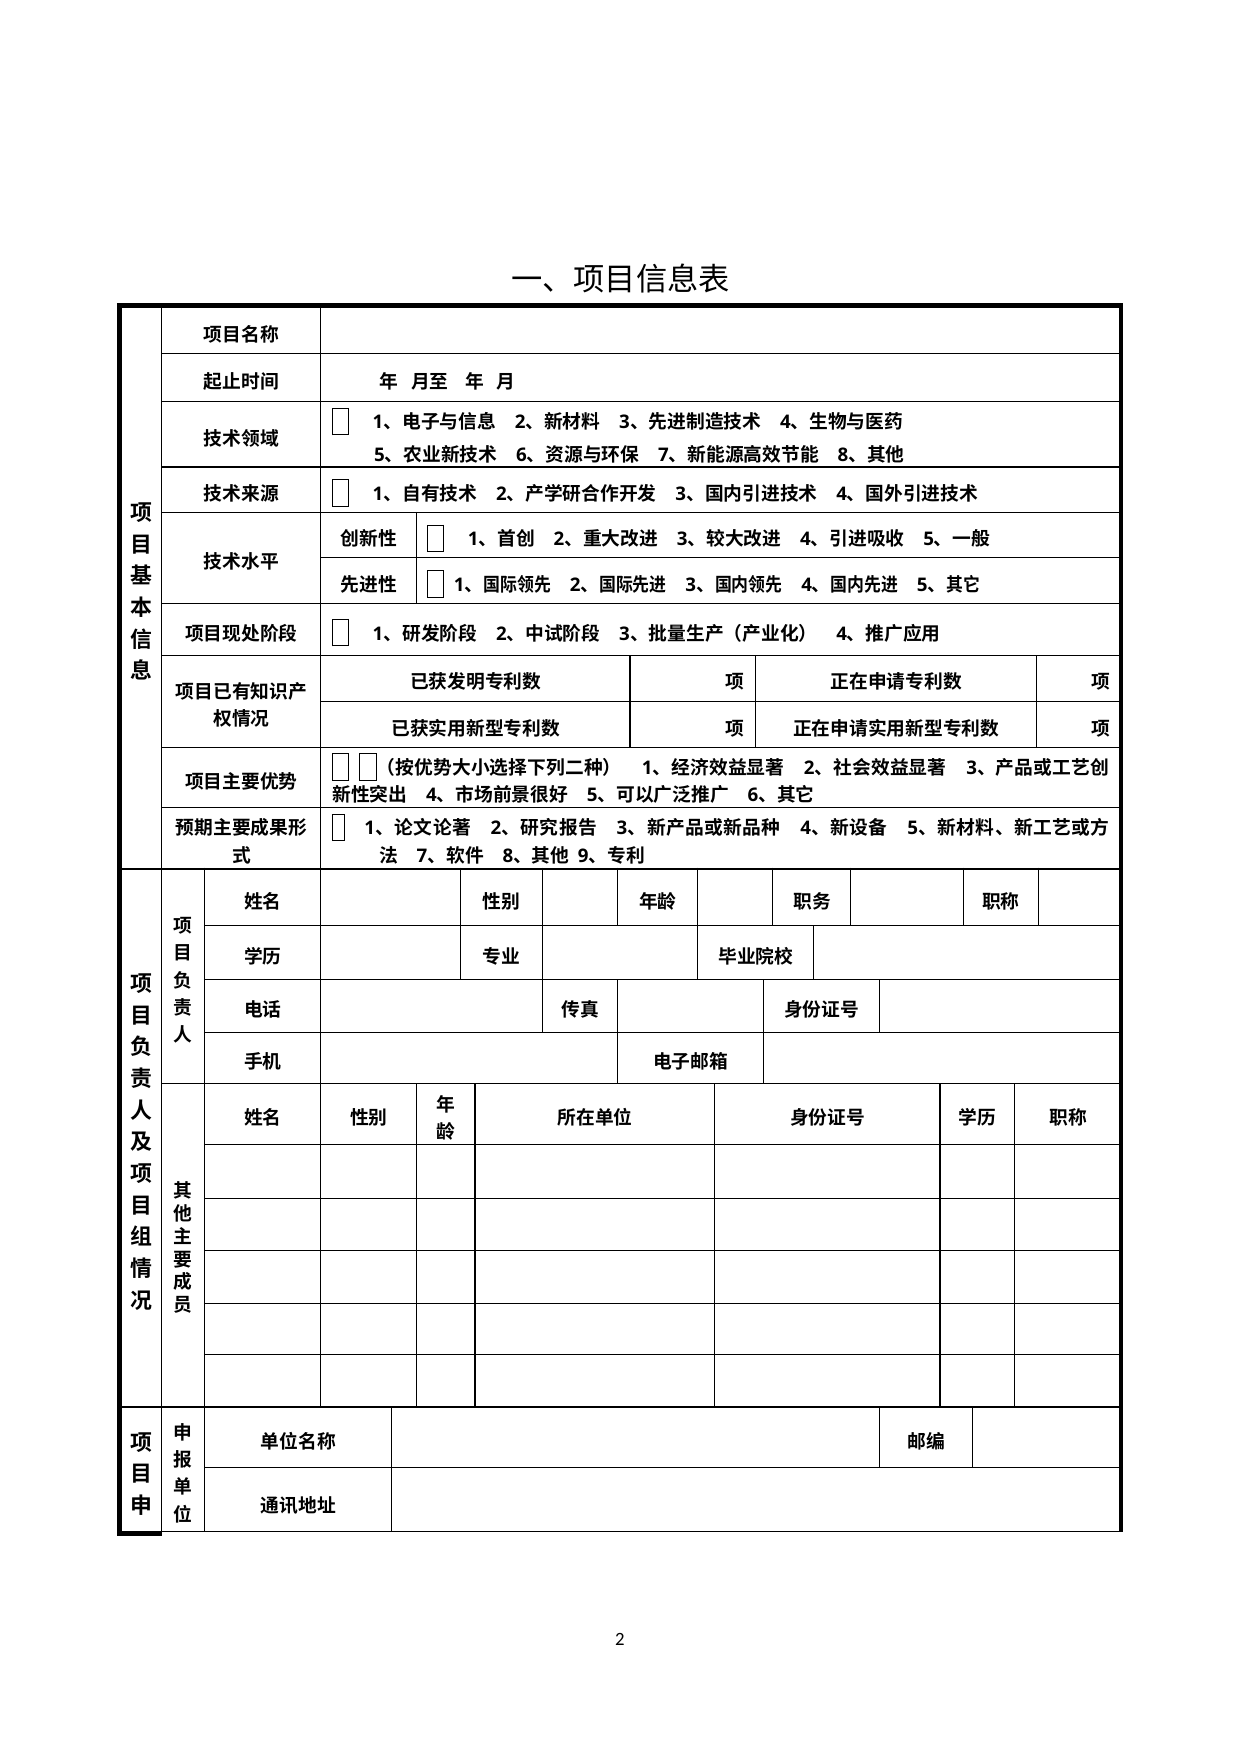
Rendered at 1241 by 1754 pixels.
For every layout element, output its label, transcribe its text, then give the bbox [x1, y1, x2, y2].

table_cell 项目申报单位情况 [122, 1408, 161, 1531]
table_cell 毕业院校 [698, 926, 813, 979]
table_cell 项目现处阶段 [162, 604, 320, 655]
table_cell [417, 1304, 474, 1354]
table_cell 创新性 [321, 513, 416, 557]
table_cell 单位名称 [205, 1408, 391, 1467]
table_header [321, 308, 1119, 353]
table_cell 技术水平 [162, 513, 320, 603]
table_cell 1、首创 2、重大改进 3、较大改进 4、引进吸收 5、一般 [417, 513, 1119, 557]
table_cell 学历 [941, 1084, 1014, 1143]
table_cell [392, 1468, 1119, 1531]
table_cell 技术领域 [162, 402, 320, 466]
table_cell 已获实用新型专利数 [321, 702, 629, 747]
table_cell [973, 1408, 1119, 1467]
table_cell [476, 1355, 714, 1406]
table_cell [417, 1199, 474, 1250]
table_cell [476, 1145, 714, 1198]
table_cell 正在申请专利数 [756, 656, 1036, 701]
table_cell [941, 1145, 1014, 1198]
table_cell [205, 1199, 320, 1250]
table_cell [851, 870, 963, 925]
table_cell [715, 1145, 939, 1198]
table_cell [715, 1251, 939, 1302]
table_cell 先进性 [321, 558, 416, 603]
table_cell [698, 870, 772, 925]
table_cell 性别 [321, 1084, 416, 1143]
table_cell [321, 1355, 416, 1406]
table_cell [417, 1251, 474, 1302]
table_cell [814, 926, 1119, 979]
table_cell 1、研发阶段 2、中试阶段 3、批量生产（产业化） 4、推广应用 [321, 604, 1119, 655]
table_cell [321, 980, 542, 1032]
table_cell 预期主要成果形式 [162, 808, 320, 867]
table_cell 项 [1037, 702, 1119, 747]
table_cell 项 [1037, 656, 1119, 701]
table_cell [941, 1355, 1014, 1406]
table_cell 姓名 [205, 870, 320, 925]
table_cell [476, 1304, 714, 1354]
table_cell [321, 1304, 416, 1354]
table_cell 技术来源 [162, 468, 320, 512]
table_cell [715, 1199, 939, 1250]
table_cell 电子邮箱 [618, 1033, 763, 1083]
table_cell 正在申请实用新型专利数 [756, 702, 1036, 747]
table_cell 项目负责人及项目组情况 [122, 870, 161, 1406]
table_cell 项目负责人 [162, 870, 204, 1083]
table_cell [941, 1199, 1014, 1250]
table_cell [1015, 1251, 1119, 1302]
table_cell 电话 [205, 980, 320, 1032]
table_cell [205, 1251, 320, 1302]
table_cell [321, 926, 460, 979]
table_cell [321, 1145, 416, 1198]
table_cell 学历 [205, 926, 320, 979]
table_cell 1、国际领先 2、国际先进 3、国内领先 4、国内先进 5、其它 [417, 558, 1119, 603]
table_cell [205, 1355, 320, 1406]
table_cell [1015, 1145, 1119, 1198]
table_cell 1、电子与信息 2、新材料 3、先进制造技术 4、生物与医药 5、农业新技术 6、资源与环保 7、新能源高效节能 8、其他 [321, 402, 1119, 466]
text 一、项目信息表 [159, 241, 1081, 303]
table_cell 职称 [1015, 1084, 1119, 1143]
table_cell 起止时间 [162, 354, 320, 401]
table_cell 邮编 [880, 1408, 972, 1467]
table_cell 项目已有知识产权情况 [162, 656, 320, 747]
table_cell 传真 [543, 980, 617, 1032]
table_header 项目名称 [162, 308, 320, 353]
table_cell 职务 [773, 870, 850, 925]
table_cell （按优势大小选择下列二种） 1、经济效益显著 2、社会效益显著 3、产品或工艺创新性突出 4、市场前景很好 5、可以广泛推广 6、其它 [321, 748, 1119, 807]
table_cell [1039, 870, 1119, 925]
table_cell 年龄 [618, 870, 697, 925]
table_cell [1015, 1199, 1119, 1250]
table_cell [321, 870, 460, 925]
table_cell 通讯地址 [205, 1468, 391, 1531]
table_cell [321, 1199, 416, 1250]
table_cell [321, 1033, 617, 1083]
table_cell 身份证号 [715, 1084, 939, 1143]
table_cell 项目主要优势 [162, 748, 320, 807]
table_cell [543, 870, 617, 925]
table_cell 1、论文论著 2、研究报告 3、新产品或新品种 4、新设备 5、新材料、新工艺或方法 7、软件 8、其他 9、专利 [321, 808, 1119, 867]
table_cell [321, 1251, 416, 1302]
table_cell 所在单位 [476, 1084, 714, 1143]
table_cell [205, 1145, 320, 1198]
table_cell 已获发明专利数 [321, 656, 629, 701]
table_cell 性别 [461, 870, 542, 925]
table_cell [715, 1355, 939, 1406]
table_cell [417, 1355, 474, 1406]
table_cell [392, 1408, 879, 1467]
table_cell [476, 1199, 714, 1250]
table_cell 专业 [461, 926, 542, 979]
table_cell 申报单位 [162, 1408, 204, 1531]
table_cell [880, 980, 1119, 1032]
table_cell 姓名 [205, 1084, 320, 1143]
table_cell [1015, 1304, 1119, 1354]
table_cell 手机 [205, 1033, 320, 1083]
table_cell 职称 [964, 870, 1038, 925]
table_cell [941, 1251, 1014, 1302]
table_cell [1015, 1355, 1119, 1406]
table_cell [205, 1304, 320, 1354]
table_cell 其他主要成员 [162, 1084, 204, 1406]
table_cell [618, 980, 763, 1032]
table_cell [417, 1145, 474, 1198]
table_header 项目基本信息 [122, 308, 161, 867]
table_cell [715, 1304, 939, 1354]
table_cell 项 [631, 702, 755, 747]
table_cell 年龄 [417, 1084, 474, 1143]
table_cell 身份证号 [764, 980, 879, 1032]
table_cell [543, 926, 697, 979]
table_cell [764, 1033, 1119, 1083]
table_cell [476, 1251, 714, 1302]
table_cell 1、自有技术 2、产学研合作开发 3、国内引进技术 4、国外引进技术 [321, 468, 1119, 512]
table_cell 项 [631, 656, 755, 701]
table_cell 年 月至 年 月 [321, 354, 1119, 401]
table_cell [941, 1304, 1014, 1354]
